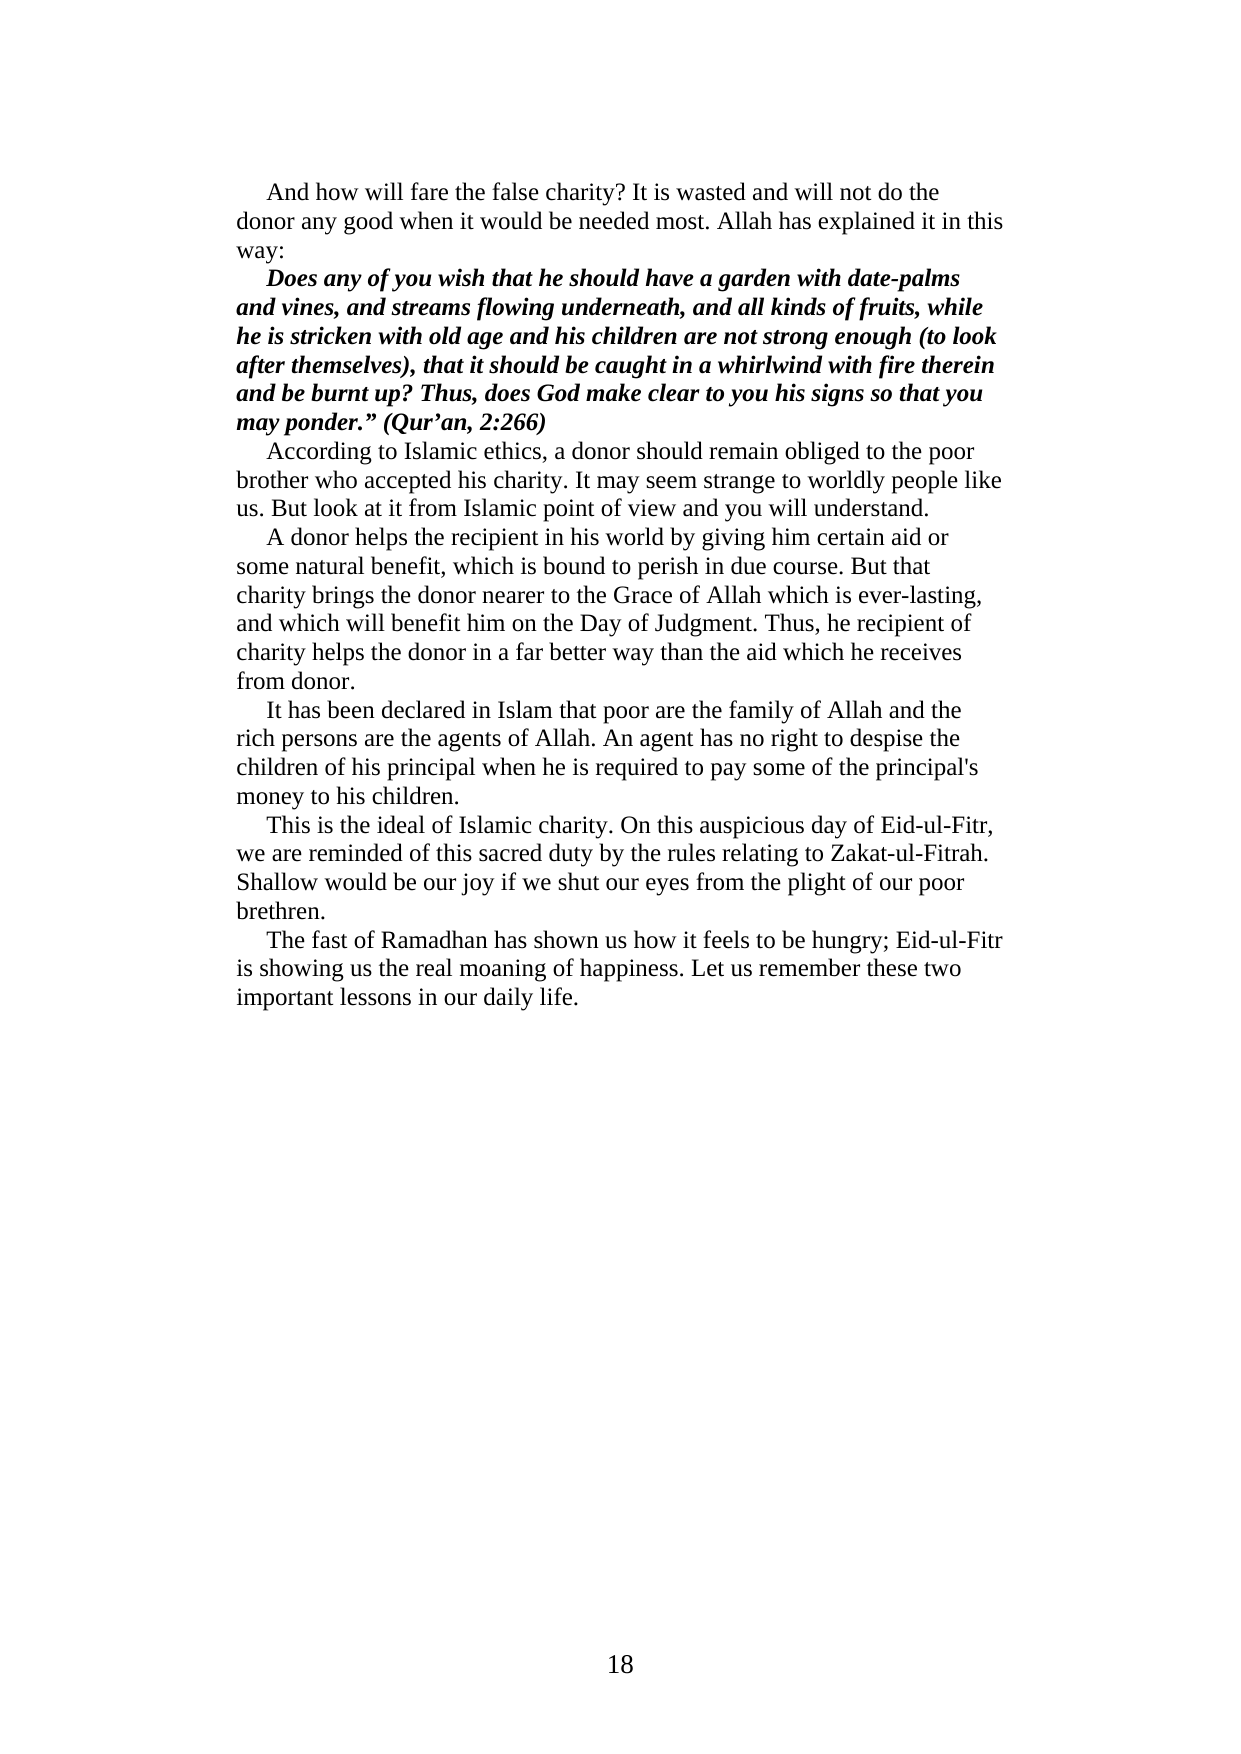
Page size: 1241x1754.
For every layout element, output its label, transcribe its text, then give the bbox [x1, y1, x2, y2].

text A donor helps the recipient in his world by giving him certain aid or some natural benefit, which is bound to perish in due course. But that charity brings the donor nearer to the Grace of Allah which is ever-lasting, and which will benefit him on the Day of Judgment. Thus, he recipient of charity helps the donor in a far better way than the aid which he receives from donor. [236, 522, 1004, 695]
text And how will fare the false charity? It is wasted and will not do the donor any good when it would be needed most. Allah has explained it in this way: [236, 177, 1004, 263]
text Does any of you wish that he should have a garden with date-palms and vines, and streams flowing underneath, and all kinds of fruits, while he is stricken with old age and his children are not strong enough (to look after themselves), that it should be caught in a whirlwind with fire therein and be burnt up? Thus, does God make clear to you his signs so that you may ponder.” (Qur’an, 2:266) [236, 263, 1004, 436]
text According to Islamic ethics, a donor should remain obliged to the poor brother who accepted his charity. It may seem strange to worldly people like us. But look at it from Islamic point of view and you will understand. [236, 436, 1004, 522]
text It has been declared in Islam that poor are the family of Allah and the rich persons are the agents of Allah. An agent has no right to despise the children of his principal when he is required to pay some of the principal's money to his children. [236, 695, 1004, 810]
text This is the ideal of Islamic charity. On this auspicious day of Eid-ul-Fitr, we are reminded of this sacred duty by the rules relating to Zakat-ul-Fitrah. Shallow would be our joy if we shut our eyes from the plight of our poor brethren. [236, 810, 1004, 925]
text The fast of Ramadhan has shown us how it feels to be hungry; Eid-ul-Fitr is showing us the real moaning of happiness. Let us remember these two important lessons in our daily life. [236, 925, 1004, 1011]
